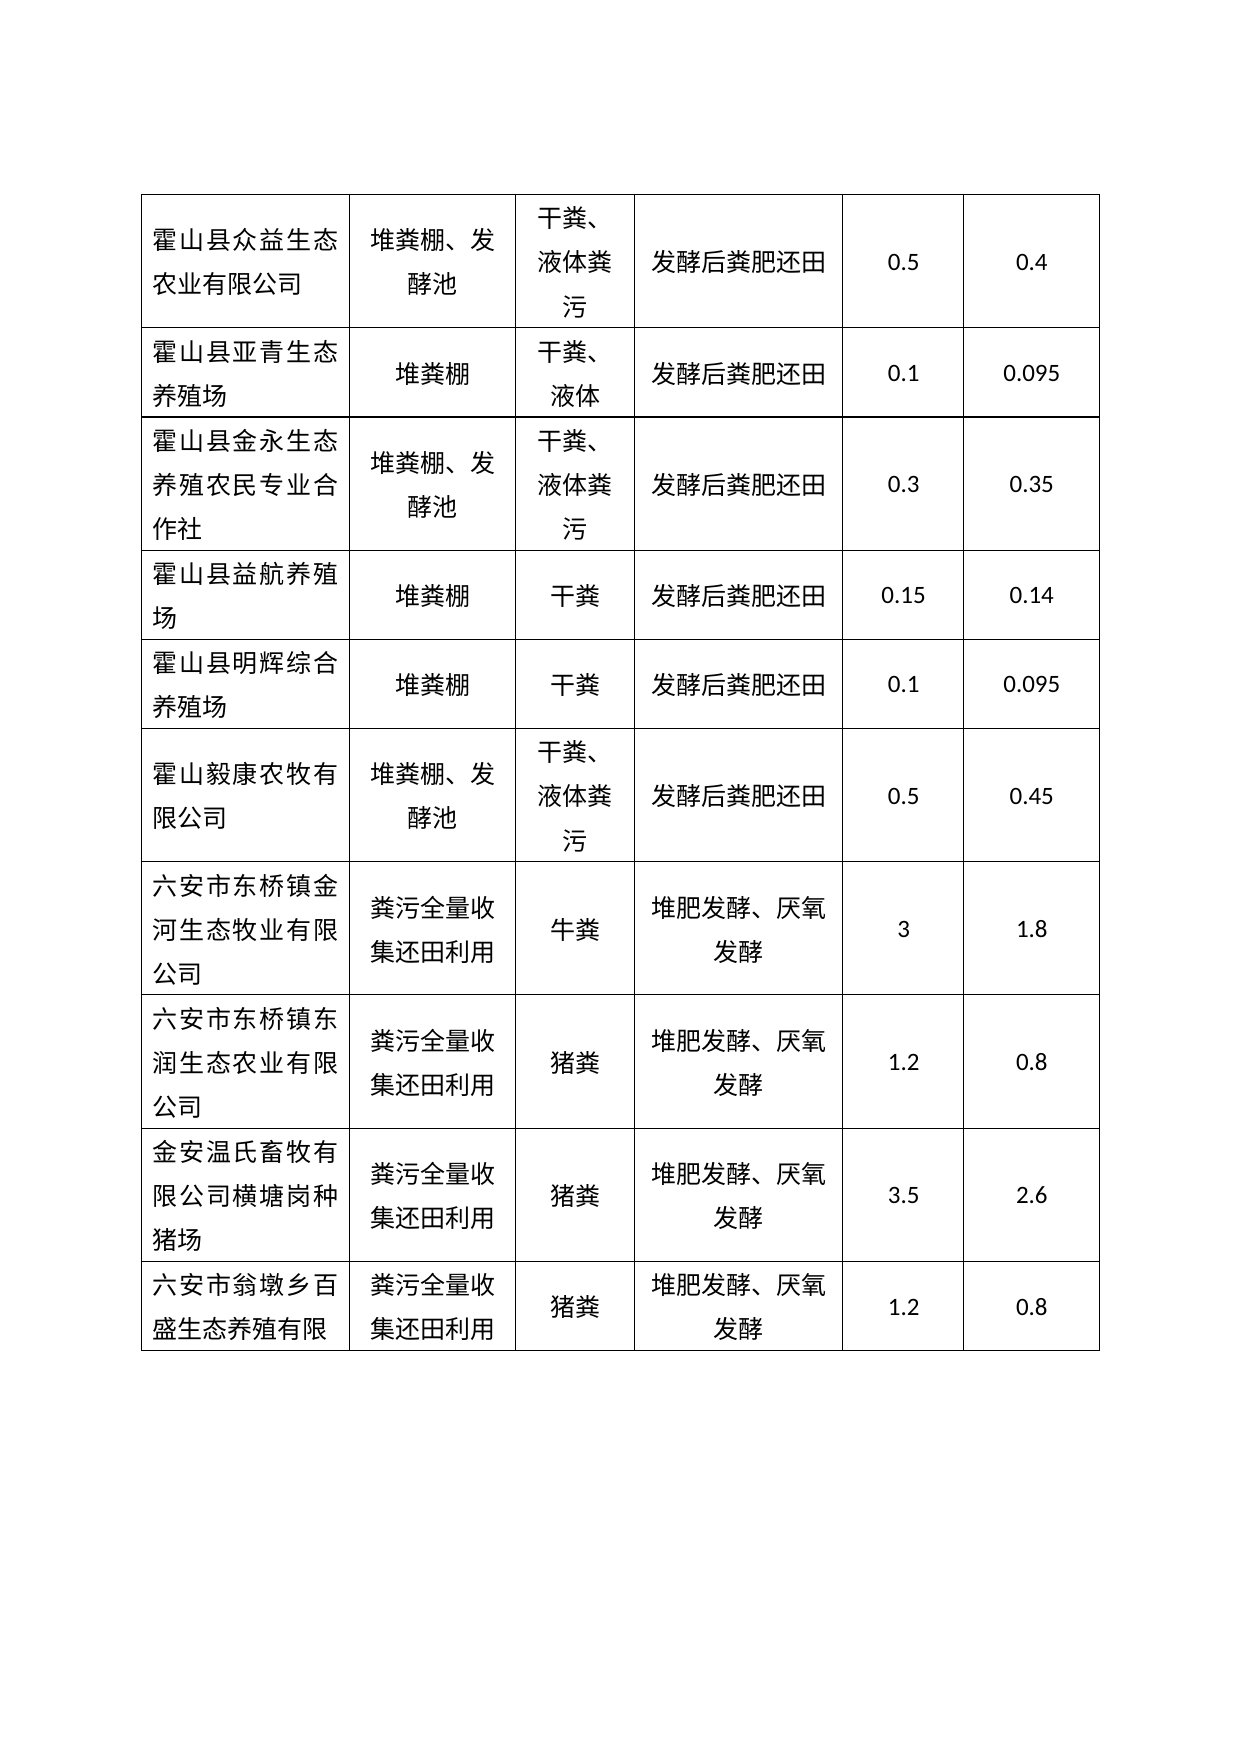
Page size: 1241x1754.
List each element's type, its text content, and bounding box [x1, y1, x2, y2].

table_cell 1.2 [843, 1262, 963, 1350]
table_cell 堆粪棚、发酵池 [350, 418, 515, 549]
table_cell 干粪、液体粪污 [516, 418, 634, 549]
table_cell 干粪、液体粪污 [516, 195, 634, 327]
table_cell 霍山县亚青生态养殖场 [142, 328, 349, 416]
table_cell 0.8 [964, 1262, 1099, 1350]
table_cell 粪污全量收集还田利用 [350, 1262, 515, 1350]
table_cell 1.2 [843, 995, 963, 1128]
table_cell 霍山县明辉综合养殖场 [142, 640, 349, 728]
table_cell 霍山县众益生态农业有限公司 [142, 195, 349, 327]
table_cell 堆肥发酵、厌氧发酵 [635, 862, 842, 994]
table_cell 干粪 [516, 640, 634, 728]
table_cell 堆粪棚 [350, 328, 515, 416]
table_cell 金安温氏畜牧有限公司横塘岗种猪场 [142, 1129, 349, 1261]
table_cell 发酵后粪肥还田 [635, 195, 842, 327]
table_cell 0.1 [843, 640, 963, 728]
table_cell 0.5 [843, 729, 963, 861]
table_cell 0.5 [843, 195, 963, 327]
table_cell 0.1 [843, 328, 963, 416]
table_cell 堆肥发酵、厌氧发酵 [635, 1129, 842, 1261]
table_cell 干粪、液体 [516, 328, 634, 416]
table_cell 发酵后粪肥还田 [635, 640, 842, 728]
table_cell 猪粪 [516, 1262, 634, 1350]
table_cell 粪污全量收集还田利用 [350, 862, 515, 994]
table_cell 堆肥发酵、厌氧发酵 [635, 1262, 842, 1350]
table_cell 0.095 [964, 640, 1099, 728]
table_cell 2.6 [964, 1129, 1099, 1261]
table_cell 粪污全量收集还田利用 [350, 995, 515, 1128]
table_cell 牛粪 [516, 862, 634, 994]
table_cell 0.8 [964, 995, 1099, 1128]
table_cell 0.15 [843, 551, 963, 639]
table_cell 六安市东桥镇金河生态牧业有限公司 [142, 862, 349, 994]
table_cell 0.095 [964, 328, 1099, 416]
table_cell 霍山毅康农牧有限公司 [142, 729, 349, 861]
table_cell 发酵后粪肥还田 [635, 418, 842, 549]
table_cell 堆粪棚、发酵池 [350, 195, 515, 327]
table_cell 霍山县金永生态养殖农民专业合作社 [142, 418, 349, 549]
table_cell 堆粪棚、发酵池 [350, 729, 515, 861]
table_cell 干粪、液体粪污 [516, 729, 634, 861]
table_cell 0.35 [964, 418, 1099, 549]
table_cell 发酵后粪肥还田 [635, 328, 842, 416]
table_cell 3 [843, 862, 963, 994]
table_cell 干粪 [516, 551, 634, 639]
table_cell 猪粪 [516, 1129, 634, 1261]
table_cell 堆肥发酵、厌氧发酵 [635, 995, 842, 1128]
table_cell 3.5 [843, 1129, 963, 1261]
table_cell 六安市翁墩乡百盛生态养殖有限 [142, 1262, 349, 1350]
table_cell 猪粪 [516, 995, 634, 1128]
table_cell 0.4 [964, 195, 1099, 327]
table_cell 发酵后粪肥还田 [635, 551, 842, 639]
table_cell 0.3 [843, 418, 963, 549]
table_cell 粪污全量收集还田利用 [350, 1129, 515, 1261]
table_cell 发酵后粪肥还田 [635, 729, 842, 861]
table_cell 堆粪棚 [350, 640, 515, 728]
table_cell 霍山县益航养殖场 [142, 551, 349, 639]
table_cell 0.14 [964, 551, 1099, 639]
table_cell 堆粪棚 [350, 551, 515, 639]
table_cell 1.8 [964, 862, 1099, 994]
table_cell 六安市东桥镇东润生态农业有限公司 [142, 995, 349, 1128]
table_cell 0.45 [964, 729, 1099, 861]
